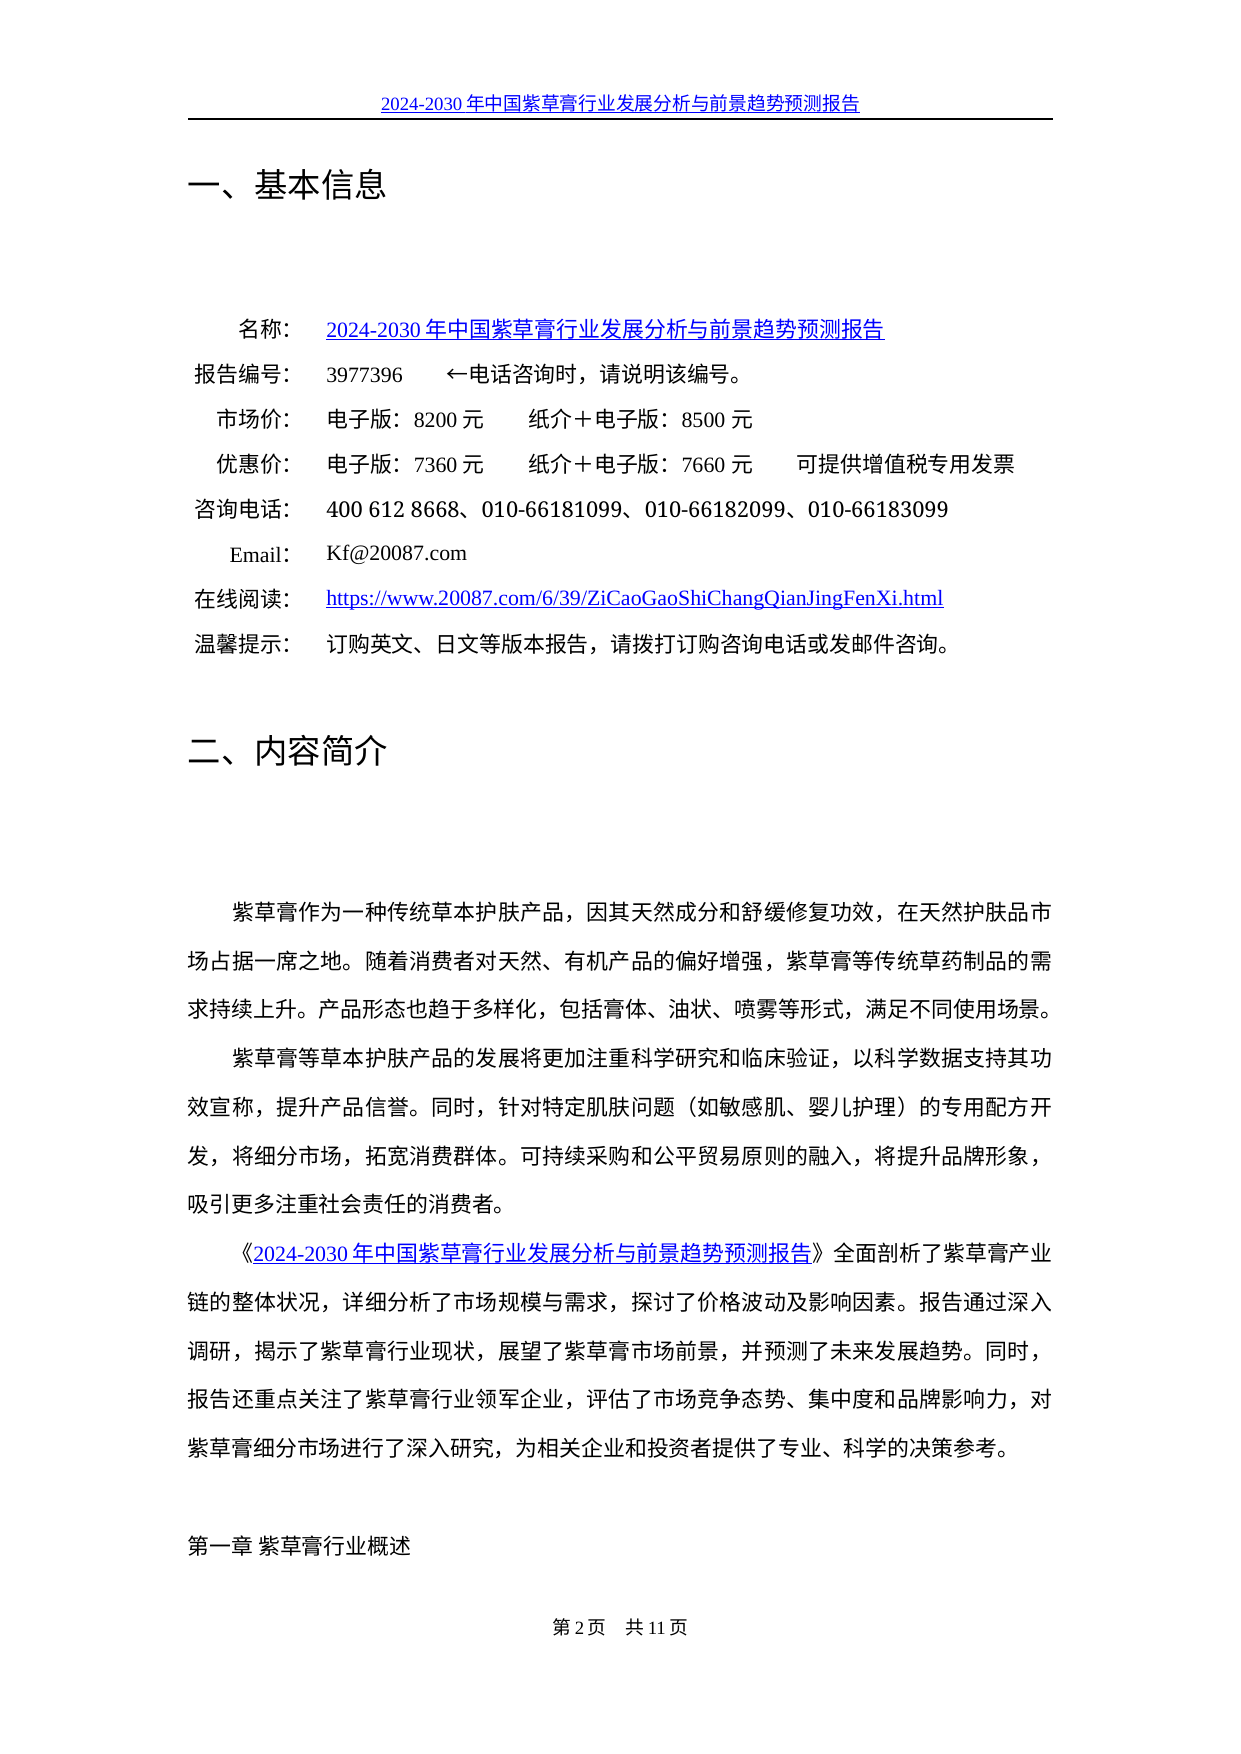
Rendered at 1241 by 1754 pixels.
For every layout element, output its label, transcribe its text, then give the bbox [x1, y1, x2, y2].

table_cell 温馨提示： [167, 627, 315, 672]
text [187, 894, 1053, 1561]
title 一、基本信息 [187, 150, 1053, 215]
table_cell Kf@20087.com [315, 537, 1073, 582]
table_header 2024-2030年中国紫草膏行业发展分析与前景趋势预测报告 [315, 312, 1073, 357]
table_cell 在线阅读： [167, 582, 315, 627]
table_cell 报告编号： [167, 357, 315, 402]
table_header 名称： [167, 312, 315, 357]
table_cell 市场价： [167, 402, 315, 447]
table_cell [315, 582, 1073, 627]
table_cell 电子版：8200 元 纸介＋电子版：8500 元 [315, 402, 1073, 447]
table_cell 400 612 8668、010-66181099、010-66182099、010-66183099 [315, 492, 1073, 537]
table_cell Email： [167, 537, 315, 582]
table_cell 3977396 ←电话咨询时，请说明该编号。 [315, 357, 1073, 402]
title 二、内容简介 [187, 717, 1053, 782]
table_cell 电子版：7360 元 纸介＋电子版：7660 元 可提供增值税专用发票 [315, 447, 1073, 492]
table_cell 优惠价： [167, 447, 315, 492]
table_cell 订购英文、日文等版本报告，请拨打订购咨询电话或发邮件咨询。 [315, 627, 1073, 672]
table_cell 咨询电话： [167, 492, 315, 537]
